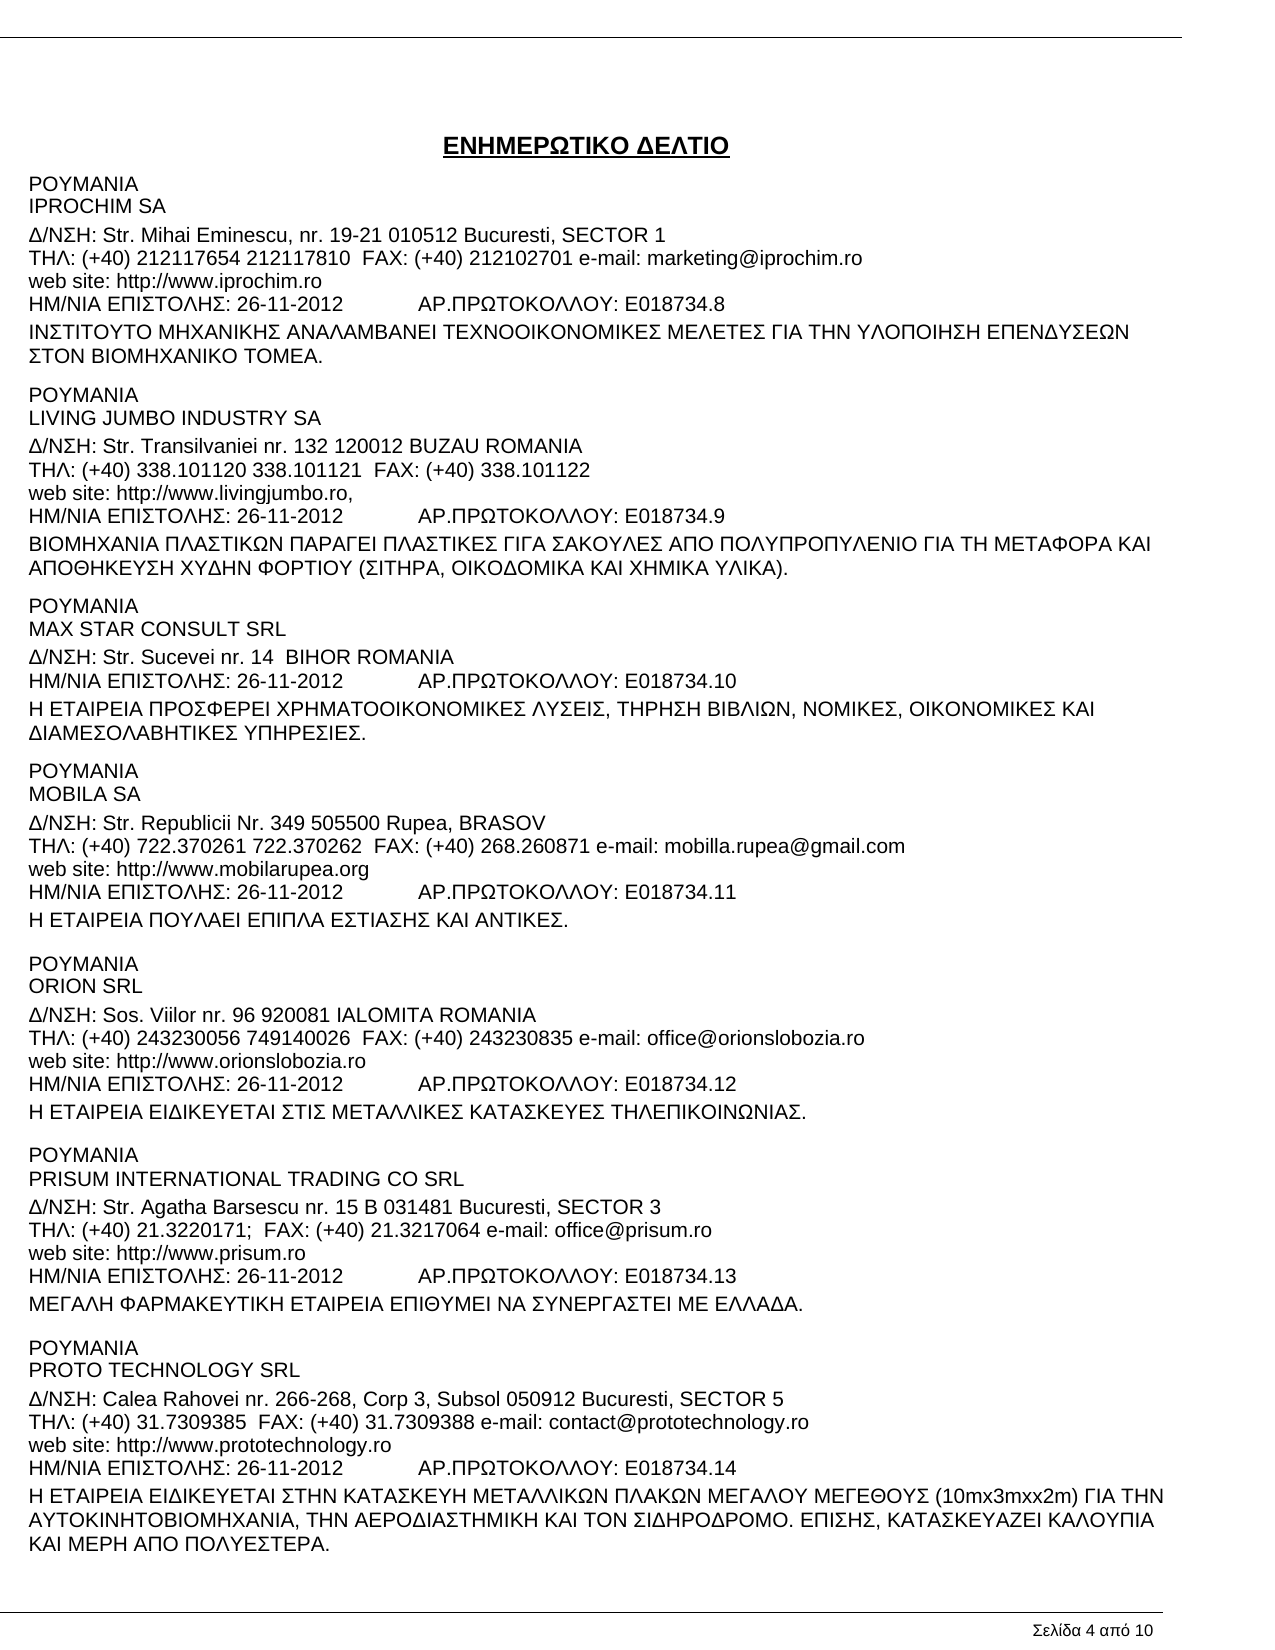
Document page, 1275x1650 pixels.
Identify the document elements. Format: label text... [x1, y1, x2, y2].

text Η ΕΤΑΙΡΕΙΑ ΠΡΟΣΦΕΡΕΙ ΧΡΗΜΑΤΟΟΙΚΟΝΟΜΙΚΕΣ ΛΥΣΕΙΣ, ΤΗΡΗΣΗ ΒΙΒΛΙΩΝ, ΝΟΜΙΚΕΣ, ΟΙΚΟΝΟΜΙΚΕΣ ΚΑΙ [28, 697, 1181, 721]
text ORION SRL [28, 974, 1181, 998]
text ΗΜ/ΝΙΑ ΕΠΙΣΤΟΛΗΣ: 26-11-2012 ΑΡ.ΠΡΩΤΟΚΟΛΛΟΥ: E018734.11 [28, 880, 1013, 904]
text Η ΕΤΑΙΡΕΙΑ ΕΙΔΙΚΕΥΕΤΑΙ ΣΤΙΣ ΜΕΤΑΛΛΙΚΕΣ ΚΑΤΑΣΚΕΥΕΣ ΤΗΛΕΠΙΚΟΙΝΩΝΙΑΣ. [28, 1100, 1181, 1124]
text ΑΠΟΘΗΚΕΥΣΗ ΧΥΔΗΝ ΦΟΡΤΙΟΥ (ΣΙΤΗΡΑ, ΟΙΚΟΔΟΜΙΚΑ ΚΑΙ ΧΗΜΙΚΑ ΥΛΙΚΑ). [28, 556, 1181, 579]
text ΗΜ/ΝΙΑ ΕΠΙΣΤΟΛΗΣ: 26-11-2012 ΑΡ.ΠΡΩΤΟΚΟΛΛΟΥ: E018734.8 [28, 292, 1013, 316]
text ΗΜ/ΝΙΑ ΕΠΙΣΤΟΛΗΣ: 26-11-2012 ΑΡ.ΠΡΩΤΟΚΟΛΛΟΥ: E018734.14 [28, 1456, 1013, 1480]
text ΡΟΥΜΑΝΙΑ [28, 383, 666, 406]
text ΗΜ/ΝΙΑ ΕΠΙΣΤΟΛΗΣ: 26-11-2012 ΑΡ.ΠΡΩΤΟΚΟΛΛΟΥ: E018734.10 [28, 669, 1013, 693]
text web site: http://www.prototechnology.ro [28, 1433, 1181, 1456]
text ΤΗΛ: (+40) 31.7309385 FAX: (+40) 31.7309388 e-mail: contact@prototechnology.ro [28, 1410, 1181, 1433]
text ΤΗΛ: (+40) 338.101120 338.101121 FAX: (+40) 338.101122 [28, 457, 1181, 480]
text Δ/ΝΣΗ: Str. Mihai Eminescu, nr. 19-21 010512 Bucuresti, SECTOR 1 [28, 222, 1181, 246]
text Η ΕΤΑΙΡΕΙΑ ΠΟΥΛΑΕΙ ΕΠΙΠΛΑ ΕΣΤΙΑΣΗΣ KAI ΑΝΤΙΚΕΣ. [28, 908, 1181, 932]
text PROTO TECHNOLOGY SRL [28, 1358, 1181, 1382]
text ΗΜ/ΝΙΑ ΕΠΙΣΤΟΛΗΣ: 26-11-2012 ΑΡ.ΠΡΩΤΟΚΟΛΛΟΥ: E018734.12 [28, 1072, 1013, 1096]
text Η ΕΤΑΙΡΕΙΑ ΕΙΔΙΚΕΥΕΤΑΙ ΣΤΗΝ ΚΑΤΑΣΚΕΥΗ ΜΕΤΑΛΛΙΚΩΝ ΠΛΑΚΩΝ ΜΕΓΑΛΟΥ ΜΕΓΕΘΟΥΣ (10mx3mxx2m) ΓΙΑ ΤΗΝ [28, 1484, 1181, 1508]
text ΤΗΛ: (+40) 212117654 212117810 FAX: (+40) 212102701 e-mail: marketing@iprochim.ro [28, 246, 1181, 269]
text web site: http://www.mobilarupea.org [28, 857, 1181, 880]
text ΡΟΥΜΑΝΙΑ [28, 1335, 666, 1358]
text ΗΜ/ΝΙΑ ΕΠΙΣΤΟΛΗΣ: 26-11-2012 ΑΡ.ΠΡΩΤΟΚΟΛΛΟΥ: E018734.9 [28, 503, 1013, 527]
text PRISUM INTERNATIONAL TRADING CO SRL [28, 1166, 1181, 1190]
text web site: http://www.orionslobozia.ro [28, 1049, 1181, 1072]
text ΡΟΥΜΑΝΙΑ [28, 1143, 666, 1166]
text ΤΗΛ: (+40) 243230056 749140026 FAX: (+40) 243230835 e-mail: office@orionslobozia.ro [28, 1026, 1181, 1049]
text IPROCHIM SA [28, 194, 1181, 218]
text ΒΙΟΜΗΧΑΝΙΑ ΠΛΑΣΤΙΚΩΝ ΠΑΡΑΓΕΙ ΠΛΑΣΤΙΚΕΣ ΓΙΓΑ ΣΑΚΟΥΛΕΣ ΑΠΟ ΠΟΛΥΠΡΟΠΥΛΕΝΙΟ ΓΙΑ ΤΗ ΜΕΤΑΦΟΡΑ ΚΑΙ [28, 532, 1181, 556]
text ΔΙΑΜΕΣΟΛΑΒΗΤΙΚΕΣ ΥΠΗΡΕΣΙΕΣ. [28, 721, 1181, 744]
text LIVING JUMBO INDUSTRY SA [28, 406, 1181, 429]
text Δ/ΝΣΗ: Str. Republicii Nr. 349 505500 Rupea, BRASOV [28, 810, 1181, 834]
text ΜΕΓΑΛΗ ΦΑΡΜΑΚEYTIKH ΕΤΑΙΡΕΙΑ ΕΠΙΘΥΜΕΙ ΝΑ ΣΥΝΕΡΓΑΣΤΕΙ ΜΕ ΕΛΛΑΔΑ. [28, 1292, 1181, 1316]
text web site: http://www.livingjumbo.ro, [28, 480, 1181, 503]
text ΡΟΥΜΑΝΙΑ [28, 759, 666, 782]
text ΑΥΤΟΚΙΝΗΤΟΒΙΟΜΗΧΑΝΙΑ, ΤΗΝ ΑΕΡΟΔΙΑΣΤΗΜΙΚΗ ΚΑΙ ΤΟΝ ΣΙΔΗΡΟΔΡΟΜΟ. ΕΠΙΣΗΣ, ΚΑΤΑΣΚΕΥΑΖEI ΚΑΛΟΥΠΙΑ [28, 1508, 1181, 1532]
text ΕΝΗΜΕΡΩΤΙΚΟ ΔΕΛΤΙΟ [19, 131, 1153, 160]
text Δ/ΝΣΗ: Str. Transilvaniei nr. 132 120012 BUZAU ROMANIA [28, 434, 1181, 457]
text MOBILA SA [28, 782, 1181, 806]
text Δ/ΝΣΗ: Str. Agatha Barsescu nr. 15 B 031481 Bucuresti, SECTOR 3 [28, 1194, 1181, 1218]
text ΡΟΥΜΑΝΙΑ [28, 951, 666, 974]
text Δ/ΝΣΗ: Sos. Viilor nr. 96 920081 IALOMITA ROMANIA [28, 1002, 1181, 1026]
text Δ/ΝΣΗ: Calea Rahovei nr. 266-268, Corp 3, Subsol 050912 Bucuresti, SECTOR 5 [28, 1386, 1181, 1410]
text MAX STAR CONSULT SRL [28, 617, 1181, 641]
text ΚΑΙ ΜΕΡΗ ΑΠΟ ΠΟΛΥΕΣΤΕΡΑ. [28, 1532, 1181, 1555]
text ΤΗΛ: (+40) 722.370261 722.370262 FAX: (+40) 268.260871 e-mail: mobilla.rupea@gmail.com [28, 834, 1181, 857]
text web site: http://www.iprochim.ro [28, 269, 1181, 292]
text ΡΟΥΜΑΝΙΑ [28, 594, 666, 617]
text ΤΗΛ: (+40) 21.3220171; FAX: (+40) 21.3217064 e-mail: office@prisum.ro [28, 1218, 1181, 1241]
text Δ/ΝΣΗ: Str. Sucevei nr. 14 BIHOR ROMANIA [28, 645, 1181, 669]
text ΗΜ/ΝΙΑ ΕΠΙΣΤΟΛΗΣ: 26-11-2012 ΑΡ.ΠΡΩΤΟΚΟΛΛΟΥ: E018734.13 [28, 1264, 1013, 1288]
text ΙΝΣΤΙΤΟΥΤΟ ΜΗΧΑΝΙΚΗΣ ΑΝΑΛΑΜΒΑΝΕΙ ΤΕΧΝΟΟΙΚΟΝΟΜΙΚΕΣ ΜΕΛΕΤΕΣ ΓΙΑ ΤΗΝ ΥΛΟΠΟΙΗΣΗ ΕΠΕΝΔΥΣΕΩΝ [28, 320, 1181, 344]
text Σελίδα 4 από 10 [797, 1621, 1153, 1640]
text ΣΤΟΝ ΒΙΟΜΗΧΑΝΙΚΟ ΤΟΜΕΑ. [28, 344, 1181, 368]
text web site: http://www.prisum.ro [28, 1241, 1181, 1264]
text ΡΟΥΜΑΝΙΑ [28, 171, 666, 194]
